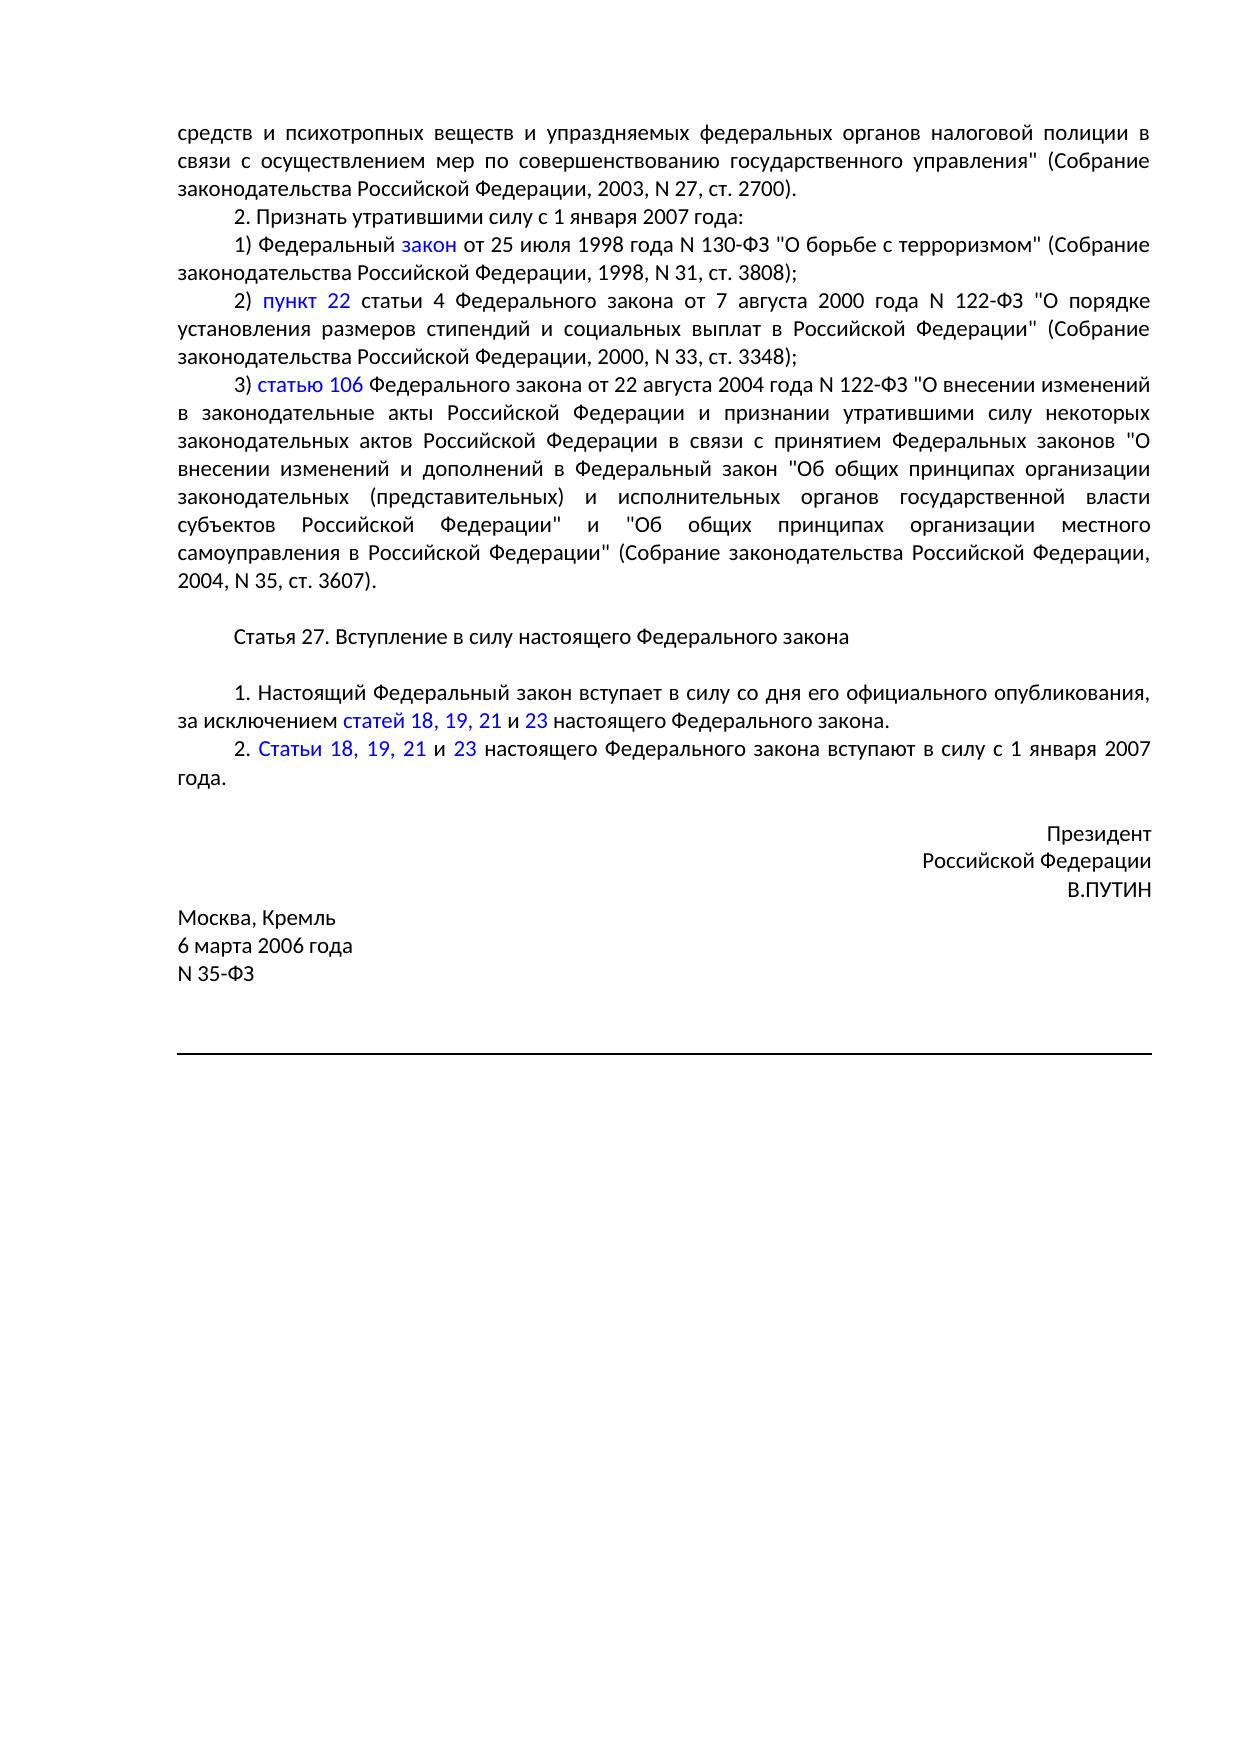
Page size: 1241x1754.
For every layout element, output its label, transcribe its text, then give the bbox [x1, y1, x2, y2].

text 2) пункт 22 статьи 4 Федерального закона от 7 августа 2000 года N 122-ФЗ "О порядке установления размеров стипендий и социальных выплат в Российской Федерации" (Собрание законодательства Российской Федерации, 2000, N 33, ст. 3348); [177, 286, 1152, 370]
text В.ПУТИН [177, 875, 1152, 903]
text Президент [177, 819, 1152, 847]
text Москва, Кремль [177, 903, 1152, 931]
text 2. Признать утратившими силу с 1 января 2007 года: [177, 202, 1152, 230]
text Российской Федерации [177, 847, 1152, 875]
text N 35-ФЗ [177, 959, 1152, 987]
text 1. Настоящий Федеральный закон вступает в силу со дня его официального опубликования, за исключением статей 18, 19, 21 и 23 настоящего Федерального закона. [177, 678, 1152, 734]
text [177, 118, 1152, 202]
text 2. Статьи 18, 19, 21 и 23 настоящего Федерального закона вступают в силу с 1 января 2007 года. [177, 734, 1152, 791]
text 1) Федеральный закон от 25 июля 1998 года N 130-ФЗ "О борьбе с терроризмом" (Собрание законодательства Российской Федерации, 1998, N 31, ст. 3808); [177, 230, 1152, 286]
text 6 марта 2006 года [177, 931, 1152, 959]
text Статья 27. Вступление в силу настоящего Федерального закона [177, 622, 1152, 651]
text 3) статью 106 Федерального закона от 22 августа 2004 года N 122-ФЗ "О внесении изменений в законодательные акты Российской Федерации и признании утратившими силу некоторых законодательных актов Российской Федерации в связи с принятием Федеральных законов "О внесении изменений и дополнений в Федеральный закон "Об общих принципах организации законодательных (представительных) и исполнительных органов государственной власти субъектов Российской Федерации" и "Об общих принципах организации местного самоуправления в Российской Федерации" (Собрание законодательства Российской Федерации, 2004, N 35, ст. 3607). [177, 370, 1152, 594]
